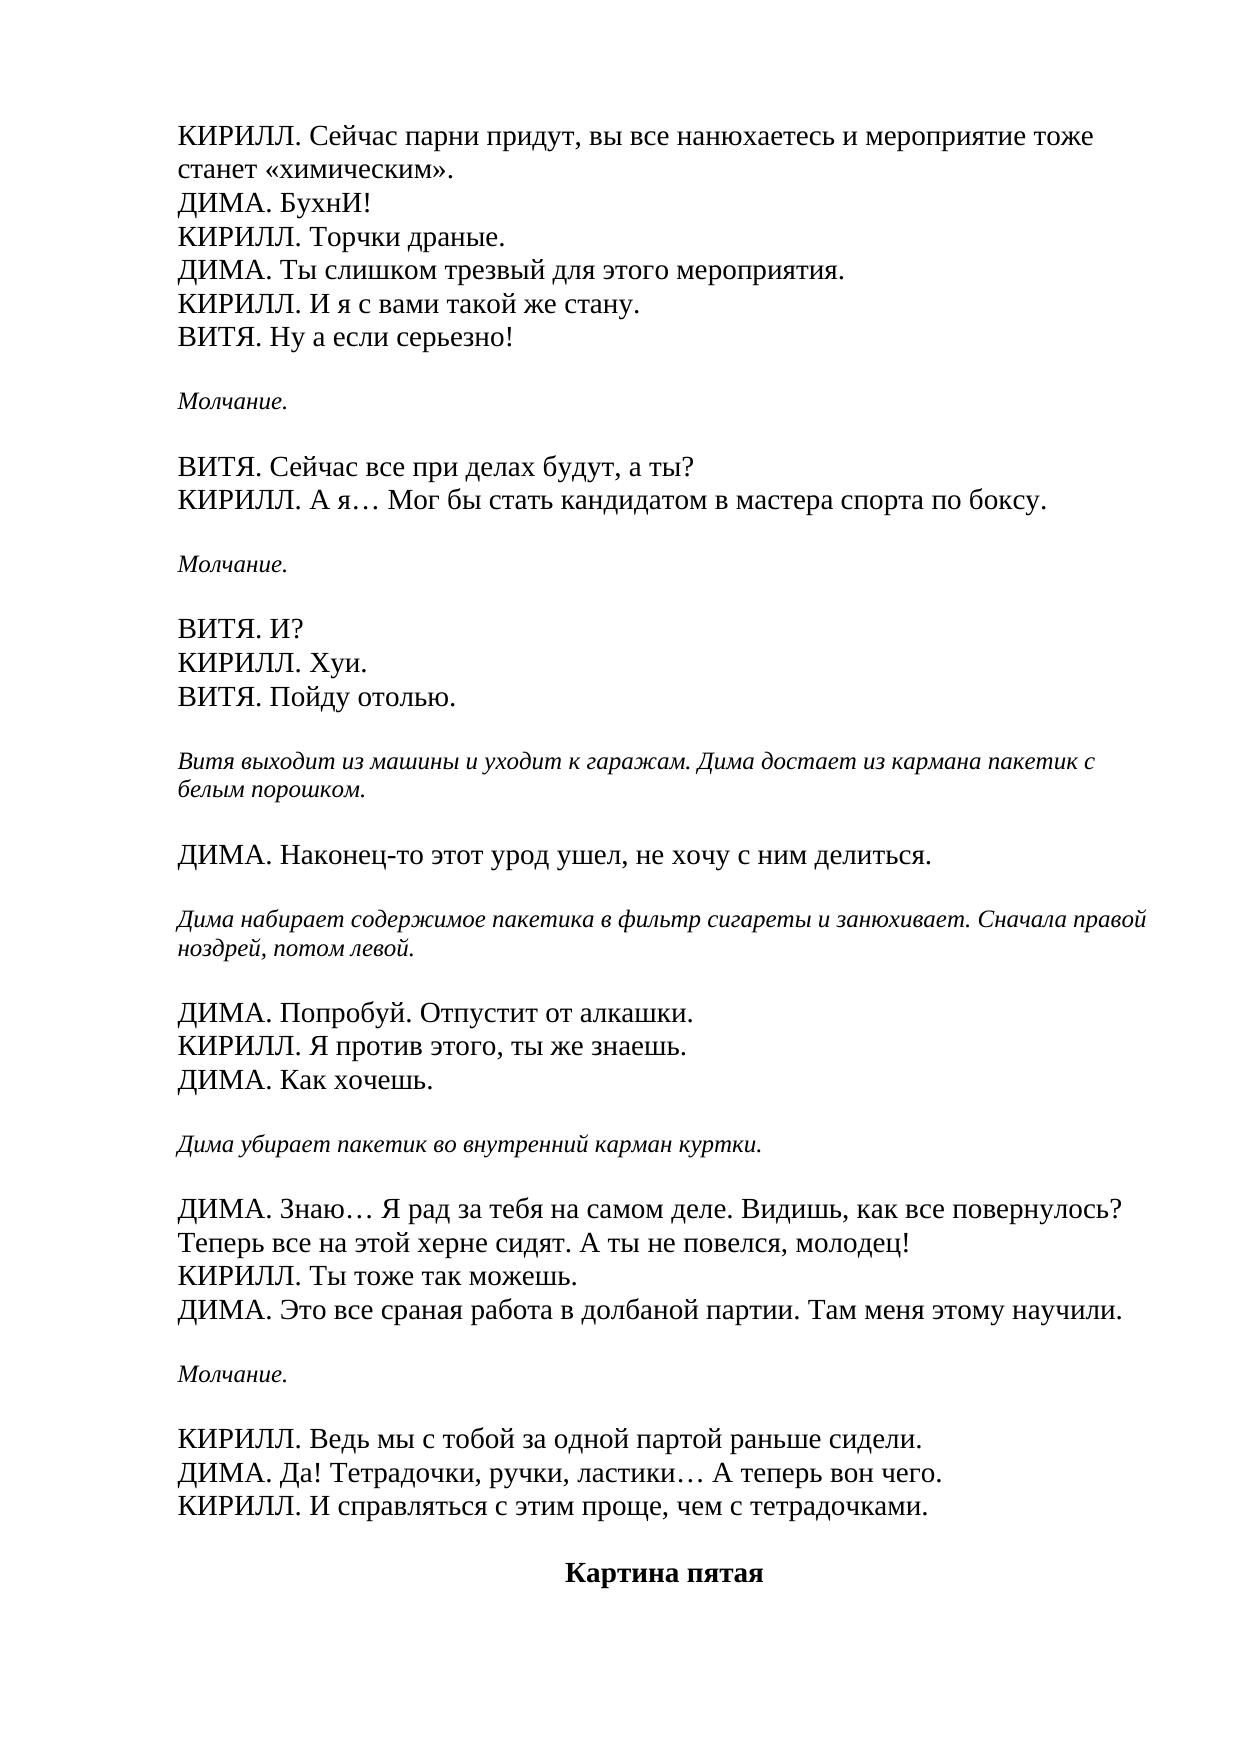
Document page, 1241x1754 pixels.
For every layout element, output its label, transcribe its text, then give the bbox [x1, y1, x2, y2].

text ДИМА. Ты слишком трезвый для этого мероприятия. [177, 252, 1152, 286]
text Дима убирает пакетик во внутренний карман куртки. [177, 1129, 1152, 1158]
text ДИМА. Знаю… Я рад за тебя на самом деле. Видишь, как все повернулось? Теперь все на этой херне сидят. А ты не повелся, молодец! [177, 1191, 1152, 1258]
text ДИМА. Наконец-то этот урод ушел, не хочу с ним делиться. [177, 837, 1152, 870]
text ДИМА. Да! Тетрадочки, ручки, ластики… А теперь вон чего. [177, 1455, 1152, 1488]
text КИРИЛЛ. Ты тоже так можешь. [177, 1258, 1152, 1292]
text КИРИЛЛ. Хуи. [177, 645, 1152, 679]
text ДИМА. БухнИ! [177, 185, 1152, 219]
text КИРИЛЛ. А я… Мог бы стать кандидатом в мастера спорта по боксу. [177, 482, 1152, 516]
text Молчание. [177, 549, 1152, 578]
text КИРИЛЛ. Я против этого, ты же знаешь. [177, 1028, 1152, 1062]
text ВИТЯ. Сейчас все при делах будут, а ты? [177, 449, 1152, 482]
text ДИМА. Это все сраная работа в долбаной партии. Там меня этому научили. [177, 1292, 1152, 1326]
text КИРИЛЛ. И я с вами такой же стану. [177, 286, 1152, 319]
text ВИТЯ. Пойду отолью. [177, 679, 1152, 712]
text Молчание. [177, 386, 1152, 415]
text КИРИЛЛ. И справляться с этим проще, чем с тетрадочками. [177, 1488, 1152, 1522]
text Картина пятая [177, 1556, 1152, 1589]
text КИРИЛЛ. Сейчас парни придут, вы все нанюхаетесь и мероприятие тоже станет «химическим». [177, 118, 1152, 185]
text ДИМА. Как хочешь. [177, 1062, 1152, 1096]
text Витя выходит из машины и уходит к гаражам. Дима достает из кармана пакетик с белым порошком. [177, 746, 1152, 803]
text ВИТЯ. Ну а если серьезно! [177, 319, 1152, 353]
text Молчание. [177, 1359, 1152, 1388]
text ВИТЯ. И? [177, 612, 1152, 645]
text КИРИЛЛ. Ведь мы с тобой за одной партой раньше сидели. [177, 1421, 1152, 1455]
text ДИМА. Попробуй. Отпустит от алкашки. [177, 995, 1152, 1028]
text Дима набирает содержимое пакетика в фильтр сигареты и занюхивает. Сначала правой ноздрей, потом левой. [177, 904, 1152, 961]
text КИРИЛЛ. Торчки драные. [177, 219, 1152, 252]
